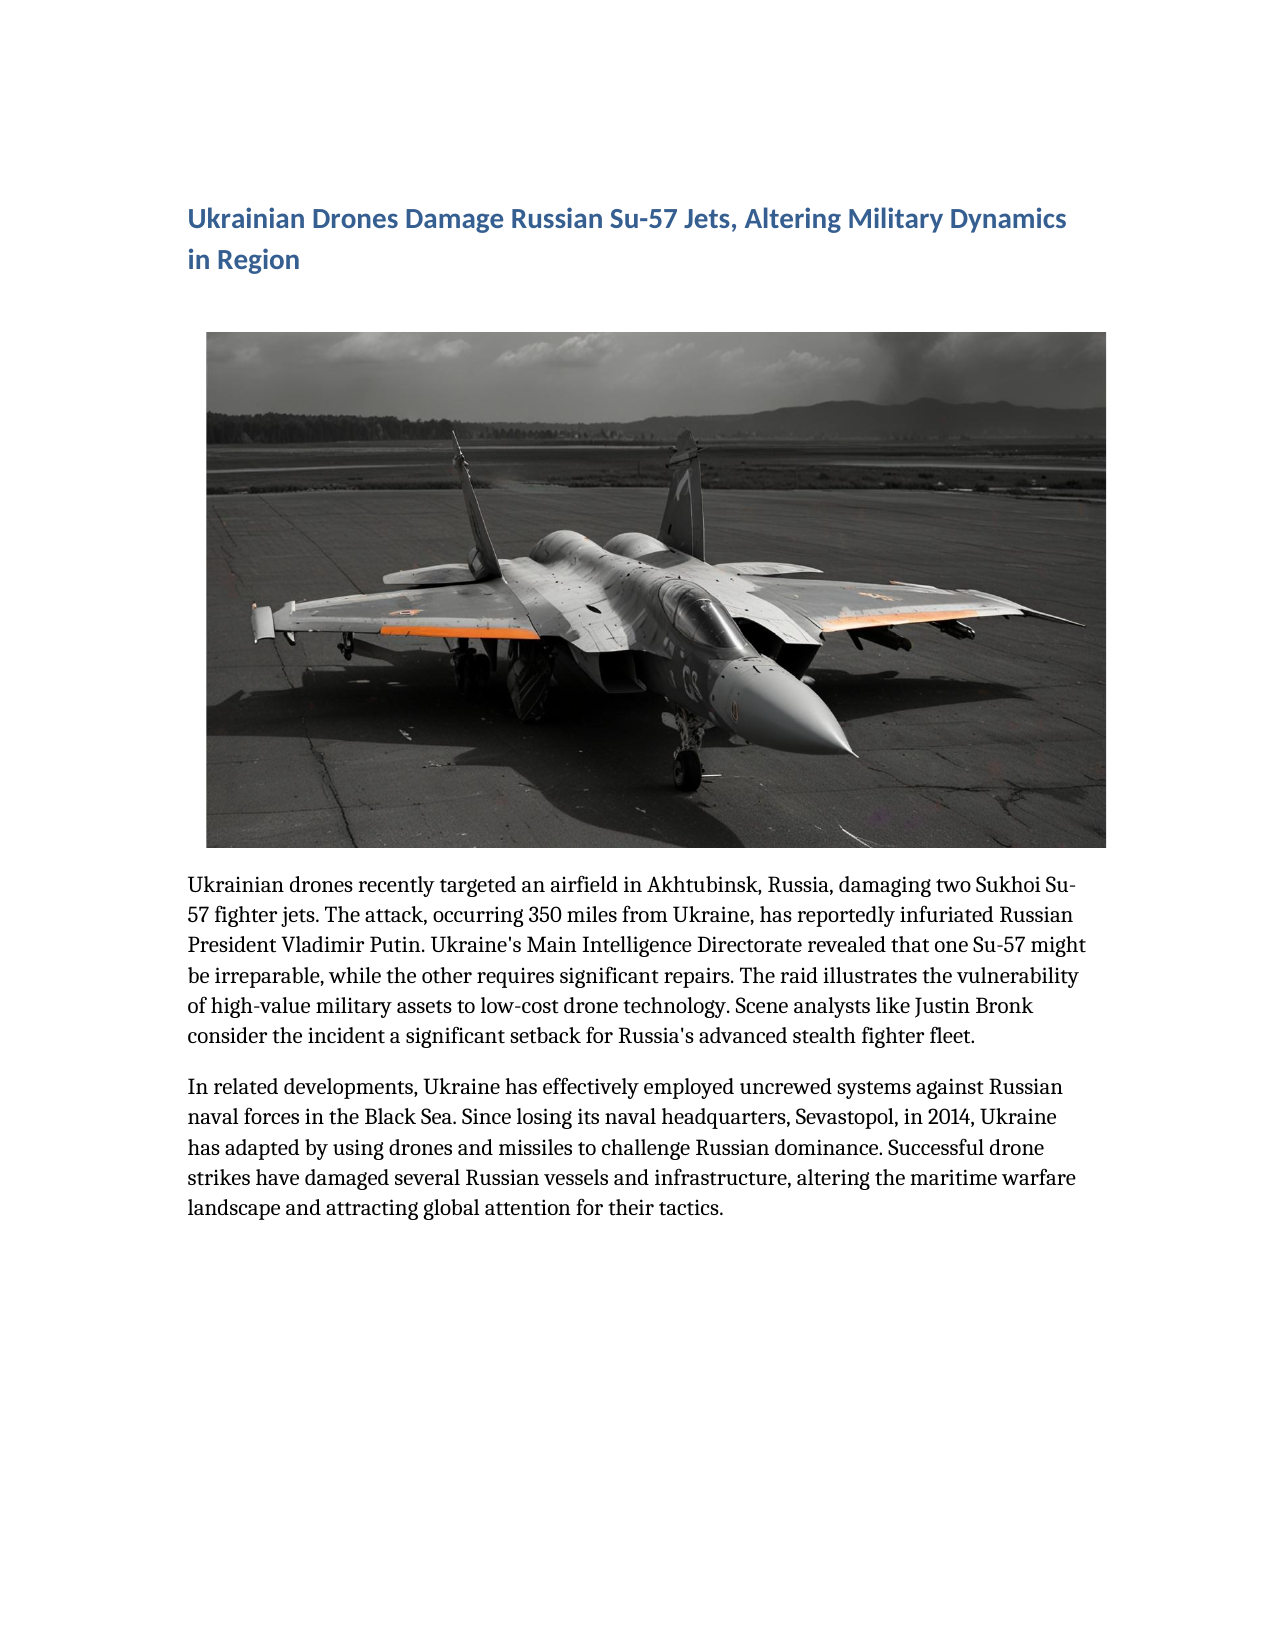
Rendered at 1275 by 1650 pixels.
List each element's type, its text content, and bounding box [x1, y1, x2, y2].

text Ukrainian drones recently targeted an airfield in Akhtubinsk, Russia, damaging two Sukhoi Su-57 fighter jets. The attack, occurring 350 miles from Ukraine, has reportedly infuriated Russian President Vladimir Putin. Ukraine's Main Intelligence Directorate revealed that one Su-57 might be irreparable, while the other requires significant repairs. The raid illustrates the vulnerability of high-value military assets to low-cost drone technology. Scene analysts like Justin Bronk consider the incident a significant setback for Russia's advanced stealth fighter fleet. [187, 872, 1087, 1049]
picture [206, 332, 1107, 848]
text In related developments, Ukraine has effectively employed uncrewed systems against Russian naval forces in the Black Sea. Since losing its naval headquarters, Sevastopol, in 2014, Ukraine has adapted by using drones and missiles to challenge Russian dominance. Successful drone strikes have damaged several Russian vessels and infrastructure, altering the maritime warfare landscape and attracting global attention for their tactics. [187, 1074, 1087, 1221]
subtitle Ukrainian Drones Damage Russian Su-57 Jets, Altering Military Dynamics in Region [187, 200, 1087, 277]
